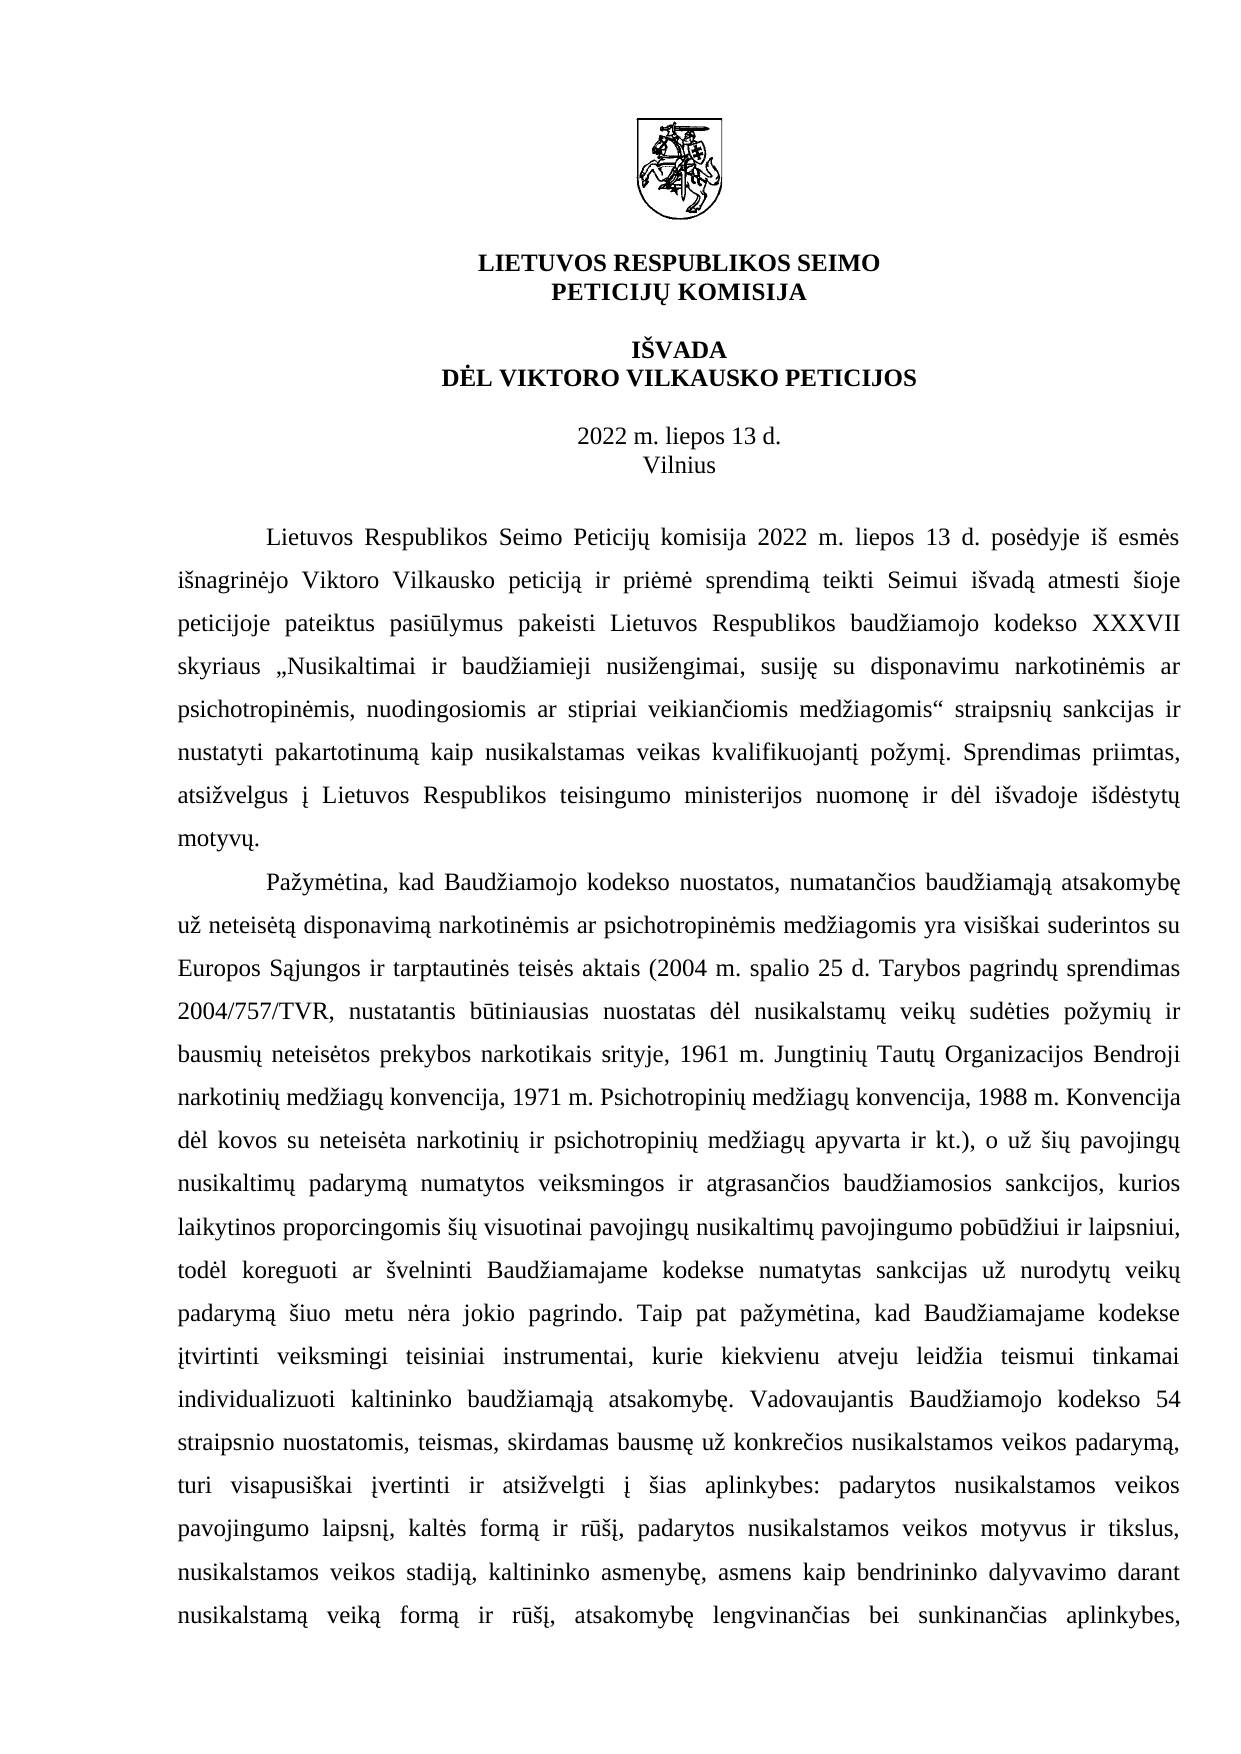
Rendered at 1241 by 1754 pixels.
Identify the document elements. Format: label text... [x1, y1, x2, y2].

text Lietuvos Respublikos Seimo Peticijų komisija 2022 m. liepos 13 d. posėdyje iš esmės išnagrinėjo Viktoro Vilkausko peticiją ir priėmė sprendimą teikti Seimui išvadą atmesti šioje peticijoje pateiktus pasiūlymus pakeisti Lietuvos Respublikos baudžiamojo kodekso XXXVII skyriaus „Nusikaltimai ir baudžiamieji nusižengimai, susiję su disponavimu narkotinėmis ar psichotropinėmis, nuodingosiomis ar stipriai veikiančiomis medžiagomis“ straipsnių sankcijas ir nustatyti pakartotinumą kaip nusikalstamas veikas kvalifikuojantį požymį. Sprendimas priimtas, atsižvelgus į Lietuvos Respublikos teisingumo ministerijos nuomonę ir dėl išvadoje išdėstytų motyvų. [177, 522, 1181, 852]
text IŠVADA [177, 335, 1181, 363]
text Vilnius [177, 450, 1181, 478]
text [177, 867, 1181, 1628]
text LIETUVOS RESPUBLIKOS SEIMO [177, 248, 1181, 277]
text 2022 m. liepos 13 d. [177, 421, 1181, 450]
text PETICIJŲ KOMISIJA [177, 277, 1181, 306]
text DĖL VIKTORO VILKAUSKO PETICIJOS [177, 363, 1181, 392]
picture [636, 118, 723, 220]
